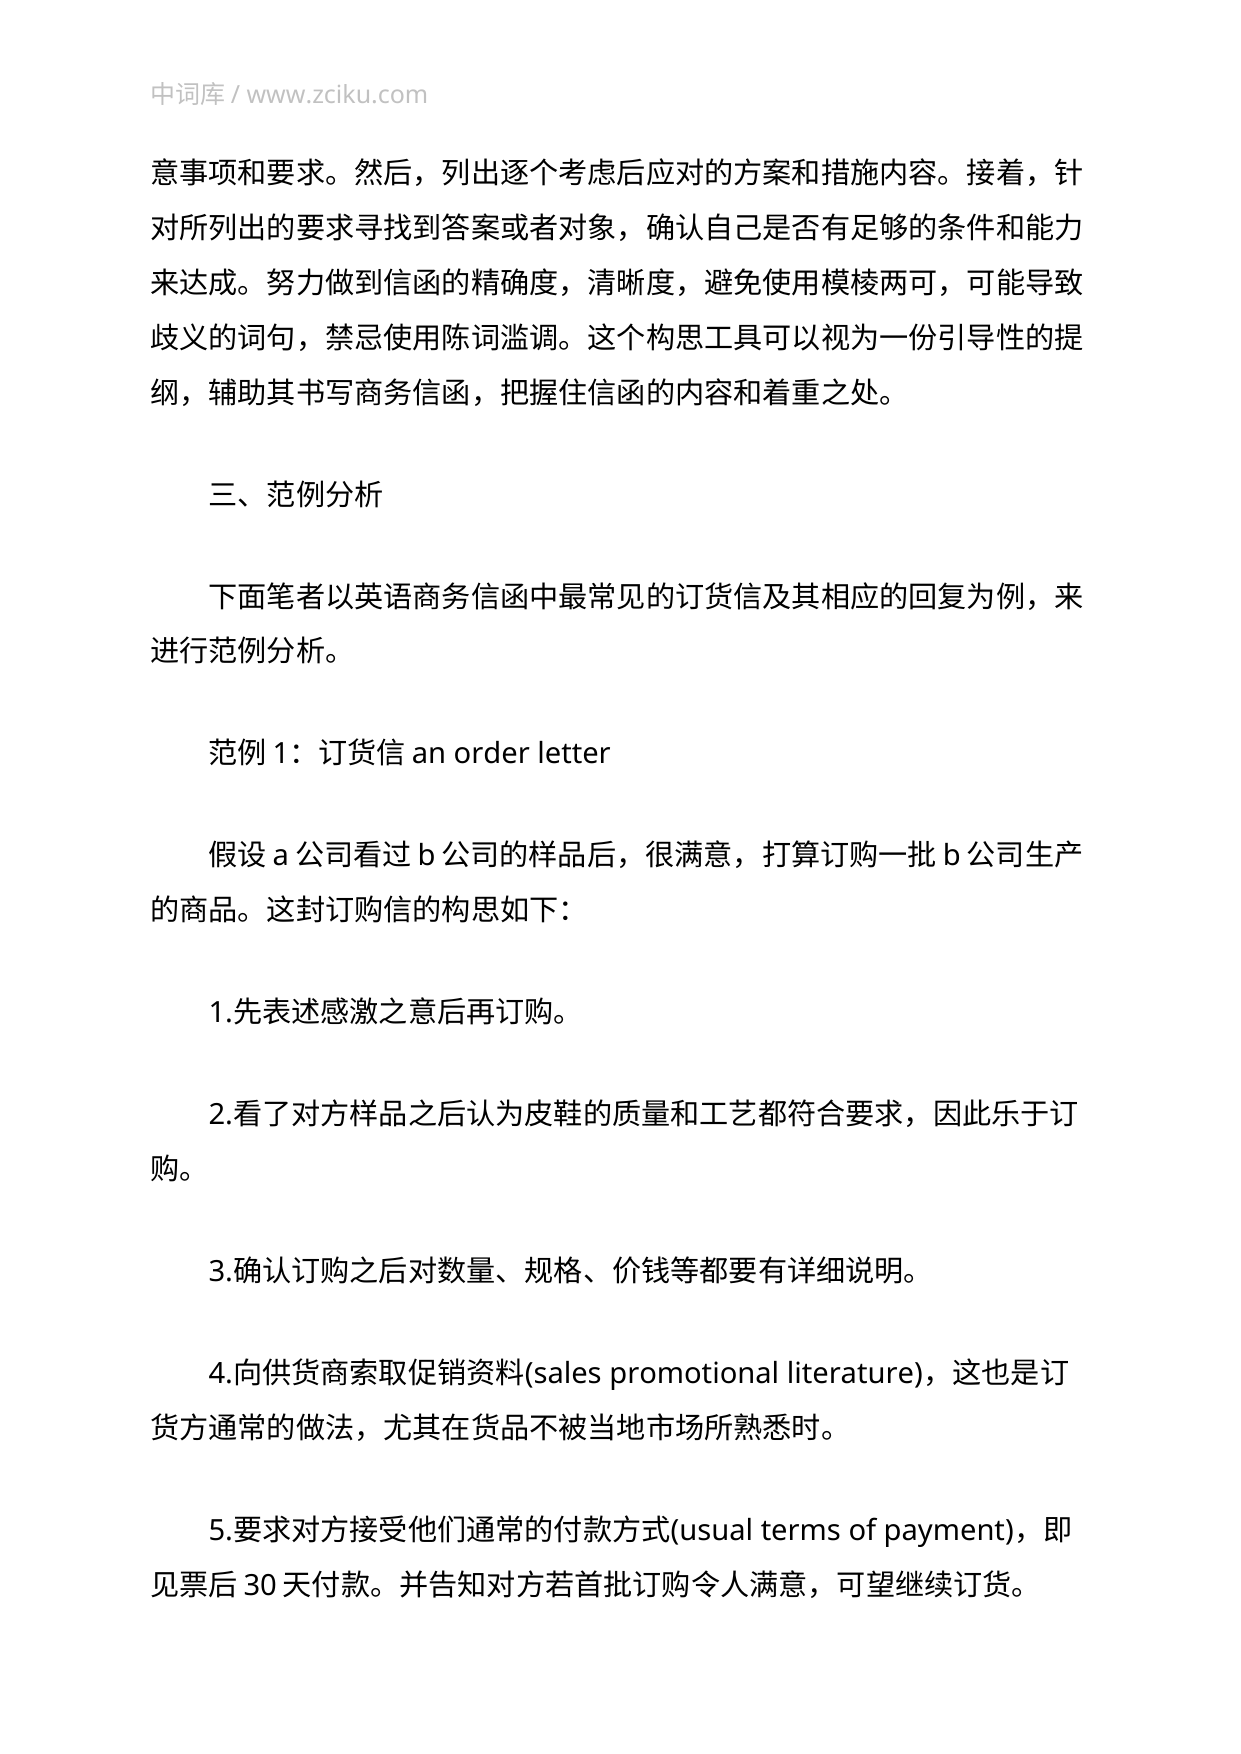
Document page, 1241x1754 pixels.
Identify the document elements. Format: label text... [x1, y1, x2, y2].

text 下面笔者以英语商务信函中最常见的订货信及其相应的回复为例，来进行范例分析。 [150, 573, 1090, 670]
text 4.向供货商索取促销资料(sales promotional literature)，这也是订货方通常的做法，尤其在货品不被当地市场所熟悉时。 [150, 1349, 1090, 1447]
text 3.确认订购之后对数量、规格、价钱等都要有详细说明。 [150, 1247, 1090, 1290]
text 2.看了对方样品之后认为皮鞋的质量和工艺都符合要求，因此乐于订购。 [150, 1091, 1090, 1188]
text 1.先表述感激之意后再订购。 [150, 988, 1090, 1031]
text 5.要求对方接受他们通常的付款方式(usual terms of payment)，即见票后30天付款。并告知对方若首批订购令人满意，可望继续订货。 [150, 1506, 1090, 1603]
text 范例1：订货信an order letter [150, 730, 1090, 772]
text 假设a公司看过b公司的样品后，很满意，打算订购一批b公司生产的商品。这封订购信的构思如下： [150, 832, 1090, 929]
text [150, 150, 1090, 412]
text 三、范例分析 [150, 471, 1090, 514]
